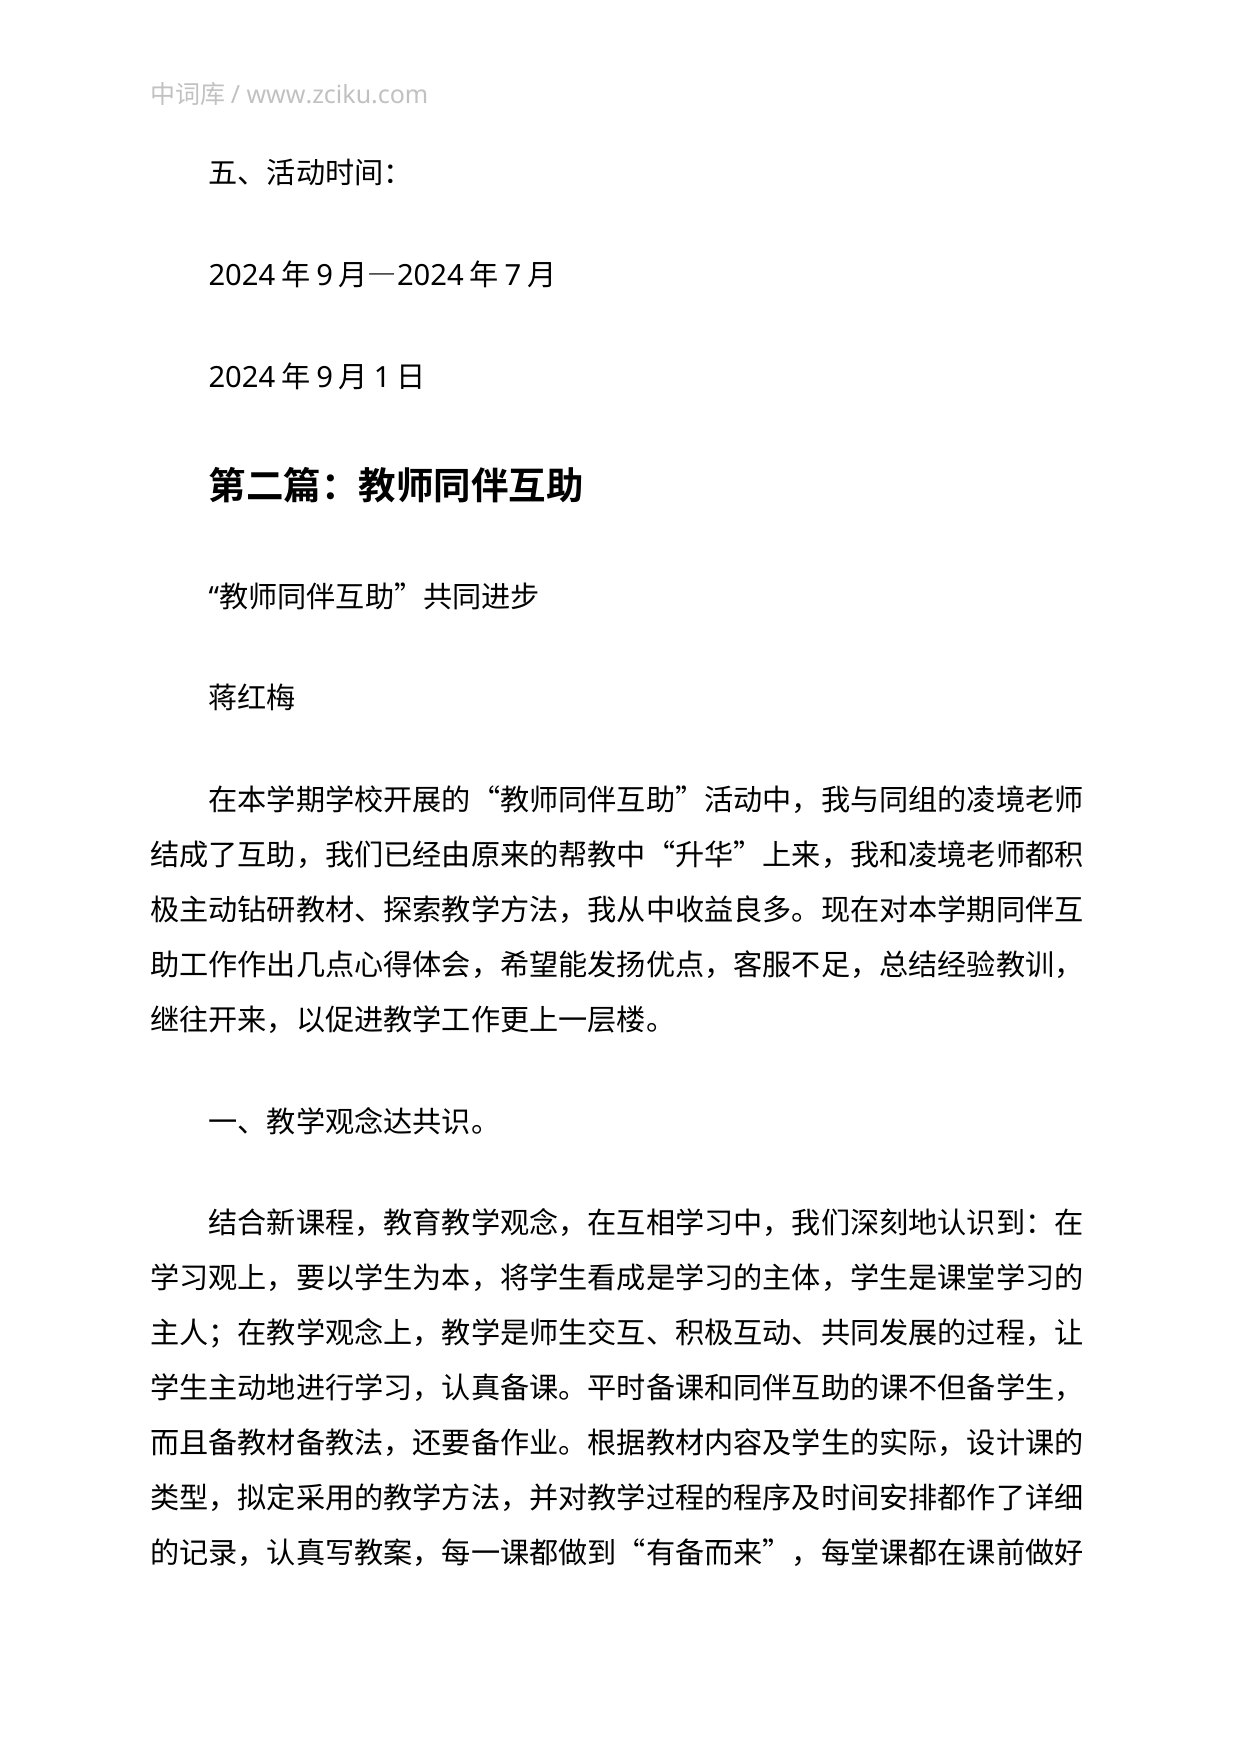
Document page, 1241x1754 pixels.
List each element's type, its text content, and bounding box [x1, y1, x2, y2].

text 蒋红梅 [150, 675, 1090, 717]
text 2024年9月1日 [150, 354, 1090, 396]
text 在本学期学校开展的“教师同伴互助”活动中，我与同组的凌境老师结成了互助，我们已经由原来的帮教中“升华”上来，我和凌境老师都积极主动钻研教材、探索教学方法，我从中收益良多。现在对本学期同伴互助工作作出几点心得体会，希望能发扬优点，客服不足，总结经验教训，继往开来，以促进教学工作更上一层楼。 [150, 777, 1090, 1039]
text 五、活动时间： [150, 150, 1090, 192]
text 2024年9月—2024年7月 [150, 252, 1090, 294]
text 第二篇：教师同伴互助 [150, 456, 1090, 510]
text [150, 1200, 1090, 1572]
text “教师同伴互助”共同进步 [150, 573, 1090, 616]
text 一、教学观念达共识。 [150, 1098, 1090, 1141]
